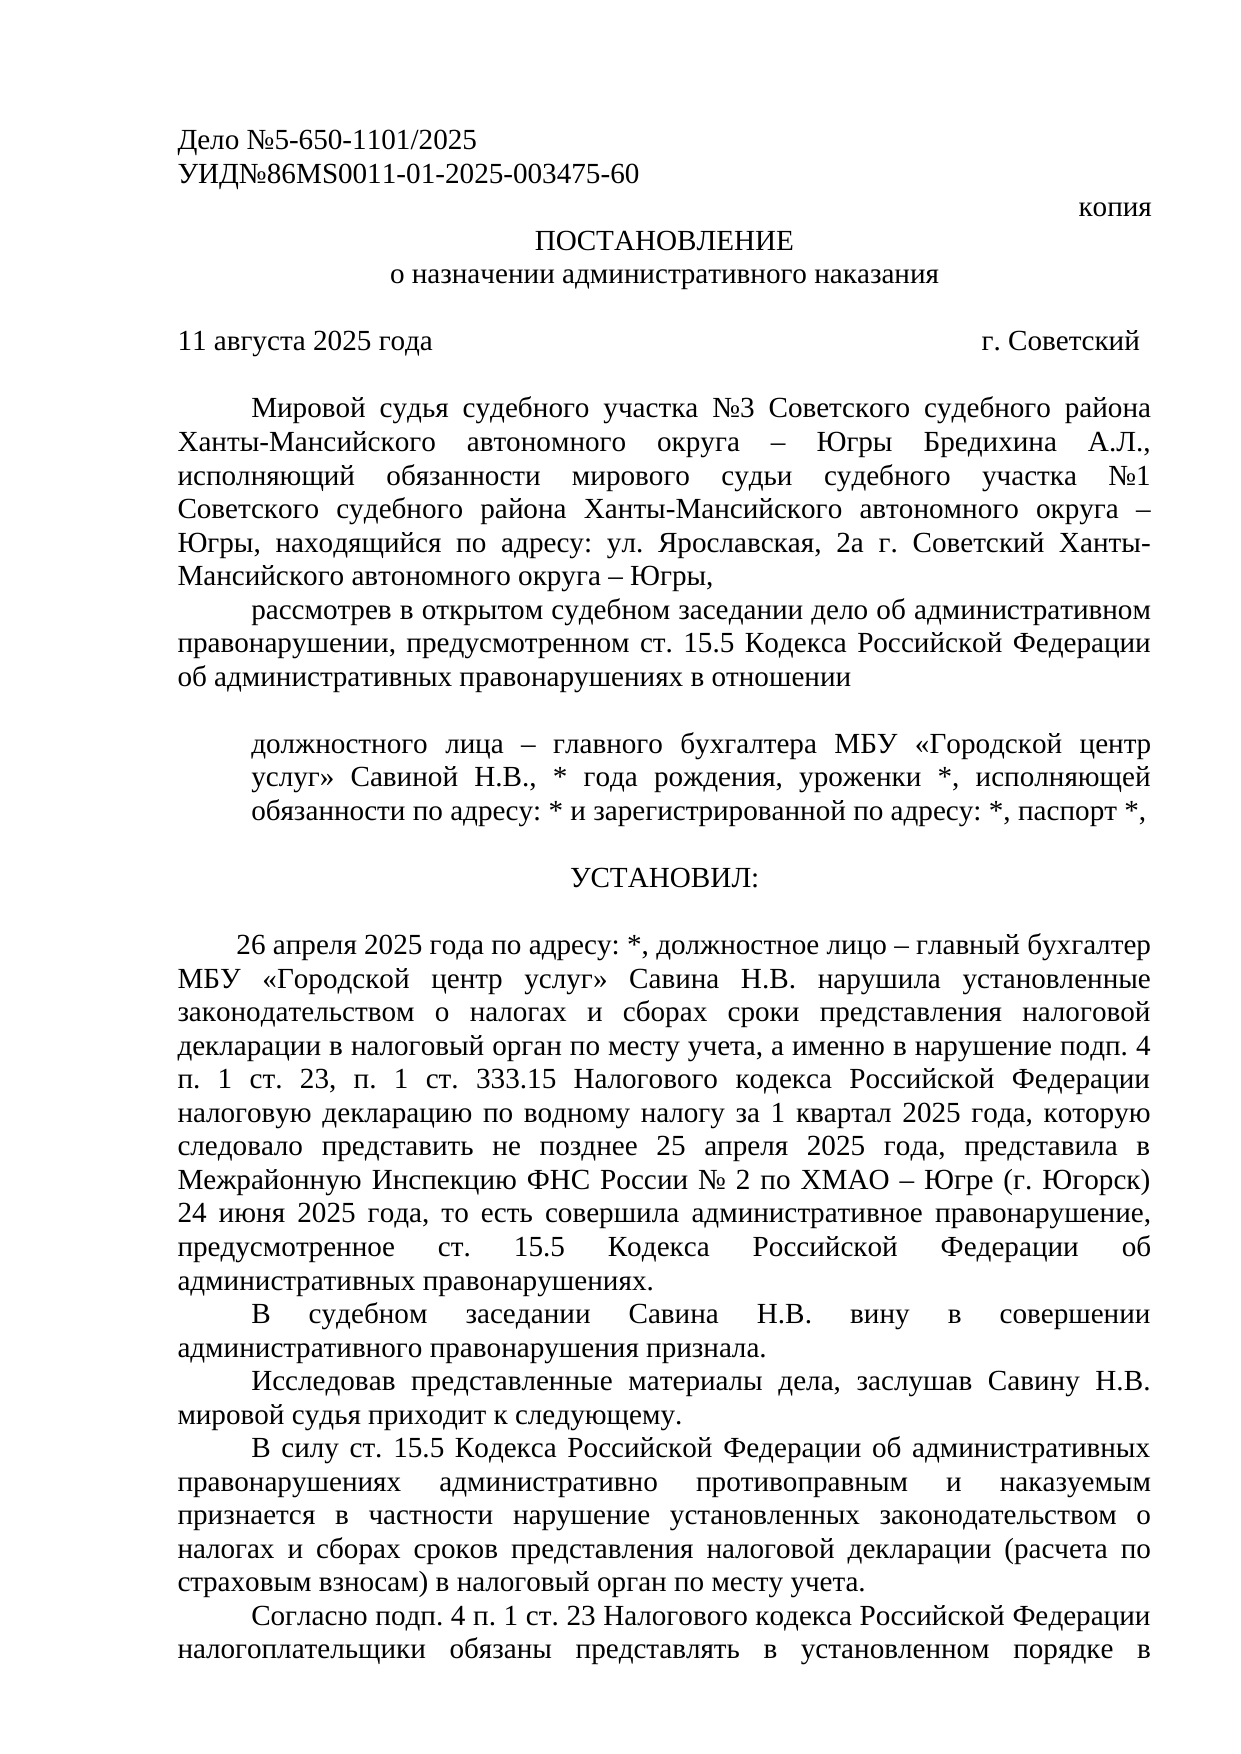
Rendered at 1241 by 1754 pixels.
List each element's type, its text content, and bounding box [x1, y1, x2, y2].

text УИД№86MS0011-01-2025-003475-60 [177, 156, 1152, 189]
text В силу ст. 15.5 Кодекса Российской Федерации об административных правонарушениях административно противоправным и наказуемым признается в частности нарушение установленных законодательством о налогах и сборах сроков представления налоговой декларации (расчета по страховым взносам) в налоговый орган по месту учета. [177, 1430, 1152, 1598]
text 11 августа 2025 года г. Советский [177, 323, 1152, 357]
text копия [177, 189, 1152, 223]
text В судебном заседании Савина Н.В. вину в совершении административного правонарушения признала. [177, 1296, 1152, 1363]
text рассмотрев в открытом судебном заседании дело об административном правонарушении, предусмотренном ст. 15.5 Кодекса Российской Федерации об административных правонарушениях в отношении [177, 592, 1152, 692]
text должностного лица – главного бухгалтера МБУ «Городской центр услуг» Савиной Н.В., * года рождения, уроженки *, исполняющей обязанности по адресу: * и зарегистрированной по адресу: *, паспорт *, [251, 726, 1152, 827]
text Исследовав представленные материалы дела, заслушав Савину Н.В. мировой судья приходит к следующему. [177, 1363, 1152, 1430]
text Мировой судья судебного участка №3 Советского судебного района Ханты-Мансийского автономного округа – Югры Бредихина А.Л., исполняющий обязанности мирового судьи судебного участка №1 Советского судебного района Ханты-Мансийского автономного округа – Югры, находящийся по адресу: ул. Ярославская, 2а г. Советский Ханты-Мансийского автономного округа – Югры, [177, 391, 1152, 592]
text УСТАНОВИЛ: [177, 860, 1152, 894]
text Дело №5-650-1101/2025 [177, 122, 1152, 156]
text о назначении административного наказания [177, 256, 1152, 290]
text ПОСТАНОВЛЕНИЕ [177, 223, 1152, 256]
text 26 апреля 2025 года по адресу: *, должностное лицо – главный бухгалтер МБУ «Городской центр услуг» Савина Н.В. нарушила установленные законодательством о налогах и сборах сроки представления налоговой декларации в налоговый орган по месту учета, а именно в нарушение подп. 4 п. 1 ст. 23, п. 1 ст. 333.15 Налогового кодекса Российской Федерации налоговую декларацию по водному налогу за 1 квартал 2025 года, которую следовало представить не позднее 25 апреля 2025 года, представила в Межрайонную Инспекцию ФНС России № 2 по ХМАО – Югре (г. Югорск) 24 июня 2025 года, то есть совершила административное правонарушение, предусмотренное ст. 15.5 Кодекса Российской Федерации об административных правонарушениях. [177, 927, 1152, 1296]
